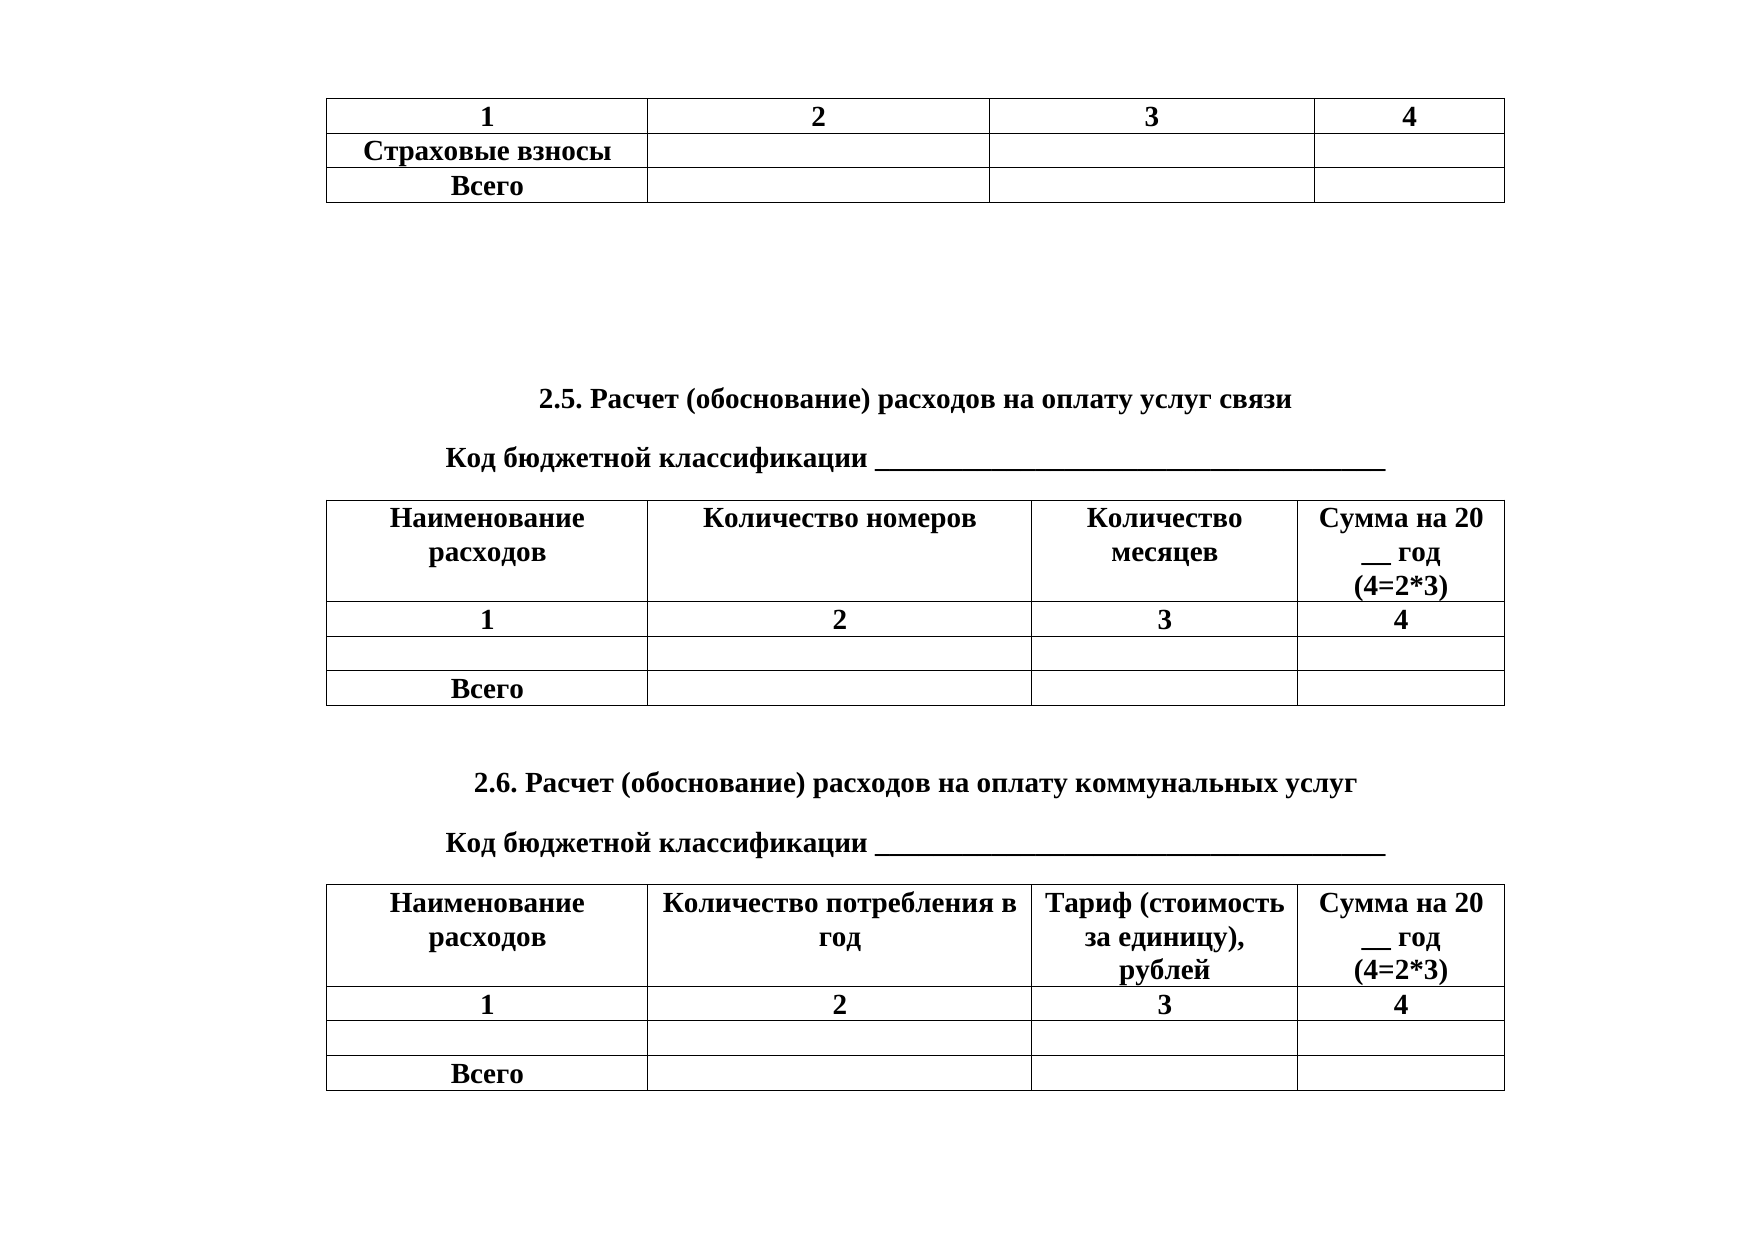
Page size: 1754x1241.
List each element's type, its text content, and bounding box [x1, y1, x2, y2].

table_header Сумма на 20 __ год (4=2*3) [1298, 501, 1504, 601]
table_cell [648, 134, 989, 167]
table_cell 3 [1032, 987, 1297, 1020]
table_cell [1315, 134, 1504, 167]
table_cell [1032, 637, 1297, 670]
table_cell [648, 1021, 1031, 1055]
table_cell [1315, 168, 1504, 202]
table_cell [648, 168, 989, 202]
table_cell 3 [990, 99, 1314, 132]
table_cell [648, 637, 1031, 670]
table_cell [1298, 1021, 1504, 1055]
table_cell [327, 1021, 647, 1055]
text Код бюджетной классификации ___________________________________ [118, 825, 1713, 858]
text Код бюджетной классификации ___________________________________ [118, 440, 1713, 474]
table_header Наименование расходов [327, 885, 647, 986]
table_cell [327, 637, 647, 670]
table_cell [648, 671, 1031, 705]
table_cell 2 [648, 99, 989, 132]
table_cell [1032, 1056, 1297, 1089]
table_cell 2 [648, 602, 1031, 636]
text 2.6. Расчет (обоснование) расходов на оплату коммунальных услуг [118, 765, 1713, 799]
table_header Количество потребления в год [648, 885, 1031, 986]
table_cell [1298, 1056, 1504, 1089]
table_cell Всего [327, 671, 647, 705]
table_cell [1298, 637, 1504, 670]
table_cell [1032, 1021, 1297, 1055]
table_cell 4 [1298, 987, 1504, 1020]
table_cell [648, 1056, 1031, 1089]
table_cell 3 [1032, 602, 1297, 636]
table_cell [1032, 671, 1297, 705]
table_cell [1298, 671, 1504, 705]
text 2.5. Расчет (обоснование) расходов на оплату услуг связи [118, 381, 1713, 414]
table_cell Страховые взносы [327, 134, 647, 167]
table_header Тариф (стоимость за единицу), рублей [1032, 885, 1297, 986]
table_cell Всего [327, 168, 647, 202]
table_cell 4 [1298, 602, 1504, 636]
table_cell 2 [648, 987, 1031, 1020]
table_header Наименование расходов [327, 501, 647, 601]
table_cell [990, 168, 1314, 202]
table_cell [990, 134, 1314, 167]
table_cell 1 [327, 99, 647, 132]
table_cell 4 [1315, 99, 1504, 132]
table_header Количество месяцев [1032, 501, 1297, 601]
table_header Количество номеров [648, 501, 1031, 601]
table_cell Всего [327, 1056, 647, 1089]
table_cell 1 [327, 987, 647, 1020]
table_cell 1 [327, 602, 647, 636]
table_header Сумма на 20 __ год (4=2*3) [1298, 885, 1504, 986]
